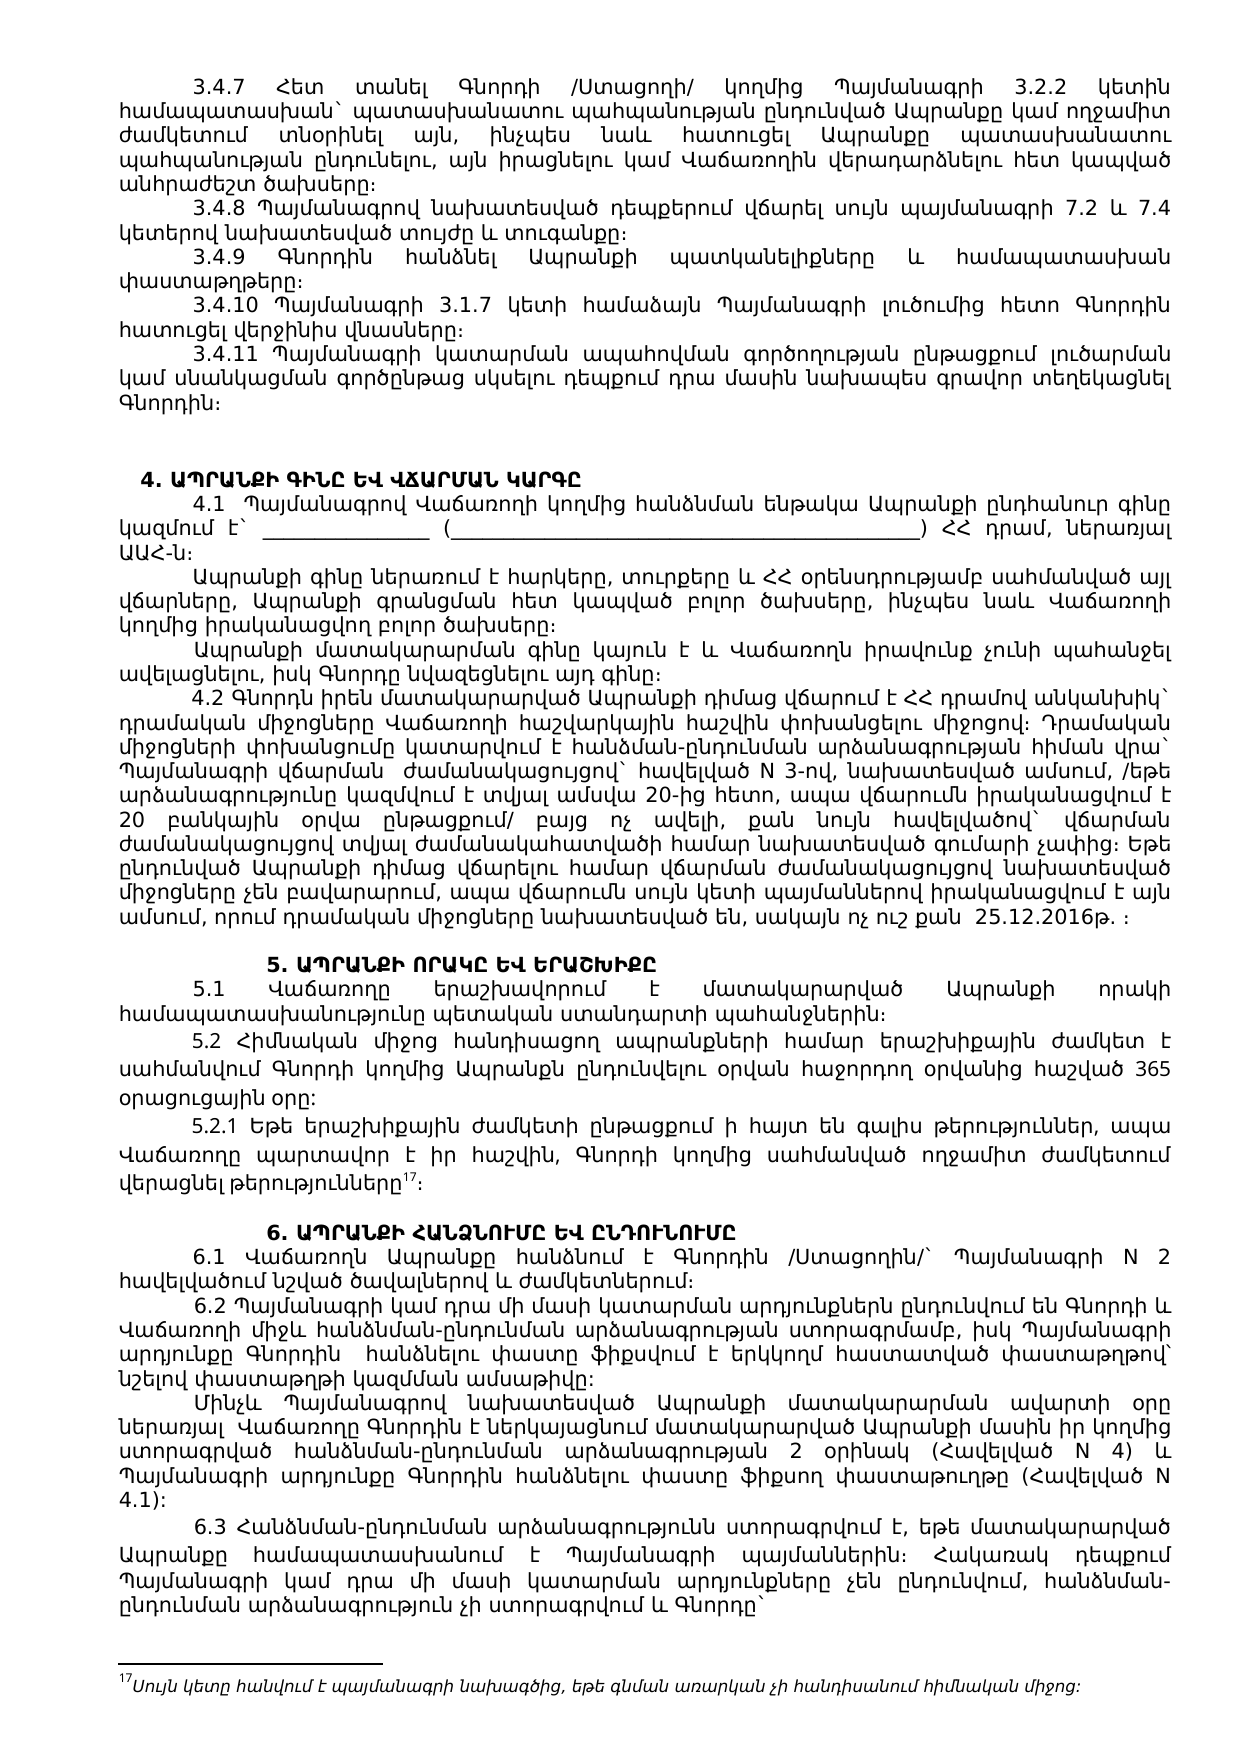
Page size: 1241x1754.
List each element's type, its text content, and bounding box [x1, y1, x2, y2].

text 4. ԱՊՐԱՆՔԻ ԳԻՆԸ ԵՎ ՎՃԱՐՄԱՆ ԿԱՐԳԸ [118, 468, 1171, 492]
text 4.2 Գնորդն իրեն մատակարարված Ապրանքի դիմաց վճարում է ՀՀ դրամով անկանխիկ` դրամական միջոցները Վաճառողի հաշվարկային հաշվին փոխանցելու միջոցով։ Դրամական միջոցների փոխանցումը կատարվում է հանձման-ընդունման արձանագրության հիման վրա` Պայմանագրի վճարման ժամանակացույցով` հավելված N 3-ով, նախատեսված ամսում, /եթե արձանագրությունը կազմվում է տվյալ ամսվա 20-ից հետո, ապա վճարումն իրականացվում է 20 բանկային օրվա ընթացքում/ բայց ոչ ավելի, քան նույն հավելվածով` վճարման ժամանակացույցով տվյալ ժամանակահատվածի համար նախատեսված գումարի չափից։ Եթե ընդունված Ապրանքի դիմաց վճարելու համար վճարման ժամանակացույցով նախատեսված միջոցները չեն բավարարում, ապա վճարումն սույն կետի պայմաններով իրականացվում է այն ամսում, որում դրամական միջոցները նախատեսված են, սակայն ոչ ուշ քան 25.12.2016թ. ։ [118, 686, 1171, 929]
text 6. ԱՊՐԱՆՔԻ ՀԱՆՁՆՈՒՄԸ ԵՎ ԸՆԴՈՒՆՈՒՄԸ [118, 1221, 1171, 1245]
text 6.1 Վաճառողն Ապրանքը հանձնում է Գնորդին /Ստացողին/` Պայմանագրի N 2 հավելվածում նշված ծավալներով և ժամկետներում։ [118, 1245, 1171, 1294]
text 5. ԱՊՐԱՆՔԻ ՈՐԱԿԸ ԵՎ ԵՐԱՇԽԻՔԸ [118, 953, 1171, 977]
text 5.2 Հիմնական միջոց հանդիսացող ապրանքների համար երաշխիքային ժամկետ է սահմանվում Գնորդի կողմից Ապրանքն ընդունվելու օրվան հաջորդող օրվանից հաշված 365 օրացուցային օրը: [118, 1026, 1171, 1111]
text 3.4.9 Գնորդին հանձնել Ապրանքի պատկանելիքները և համապատասխան փաստաթղթերը։ [118, 245, 1171, 293]
text 3.4.11 Պայմանագրի կատարման ապահովման գործողության ընթացքում լուծարման կամ սնանկացման գործընթաց սկսելու դեպքում դրա մասին նախապես գրավոր տեղեկացնել Գնորդին։ [118, 342, 1171, 415]
text 4.1 Պայմանագրով Վաճառողի կողմից հանձնման ենթակա Ապրանքի ընդհանուր գինը կազմում է` ________________ (_____________________________________________) ՀՀ դրամ, ներառյալ ԱԱՀ-ն։ [118, 492, 1171, 565]
text 3.4.10 Պայմանագրի 3.1.7 կետի համաձայն Պայմանագրի լուծումից հետո Գնորդին հատուցել վերջինիս վնասները։ [118, 293, 1171, 342]
text 5.1 Վաճառողը երաշխավորում է մատակարարված Ապրանքի որակի համապատասխանությունը պետական ստանդարտի պահանջներին։ [118, 977, 1171, 1026]
text 6.3 Հանձնման-ընդունման արձանագրությունն ստորագրվում է, եթե մատակարարված Ապրանքը համապատասխանում է Պայմանագրի պայմաններին։ Հակառակ դեպքում Պայմանագրի կամ դրա մի մասի կատարման արդյունքները չեն ընդունվում, հանձնման-ընդունման արձանագրություն չի ստորագրվում և Գնորդը` [118, 1512, 1171, 1618]
text 5.2.1 Եթե երաշխիքային ժամկետի ընթացքում ի հայտ են գալիս թերություններ, ապա Վաճառողը պարտավոր է իր հաշվին, Գնորդի կողմից սահմանված ողջամիտ ժամկետում վերացնել թերությունները։ [118, 1111, 1171, 1197]
text 3.4.8 Պայմանագրով նախատեսված դեպքերում վճարել սույն պայմանագրի 7.2 և 7.4 կետերով նախատեսված տույժը և տուգանքը։ [118, 196, 1171, 245]
text Ապրանքի գինը ներառում է հարկերը, տուրքերը և ՀՀ օրենսդրությամբ սահմանված այլ վճարները, Ապրանքի գրանցման հետ կապված բոլոր ծախսերը, ինչպես նաև Վաճառողի կողմից իրականացվող բոլոր ծախսերը։ [118, 565, 1171, 638]
text Ապրանքի մատակարարման գինը կայուն է և Վաճառողն իրավունք չունի պահանջել ավելացնելու, իսկ Գնորդը նվազեցնելու այդ գինը։ [118, 638, 1171, 686]
text 6.2 Պայմանագրի կամ դրա մի մասի կատարման արդյունքներն ընդունվում են Գնորդի և Վաճառողի միջև հանձնման-ընդունման արձանագրության ստորագրմամբ, իսկ Պայմանագրի արդյունքը Գնորդին հանձնելու փաստը ֆիքսվում է երկկողմ հաստատված փաստաթղթով՝ նշելով փաստաթղթի կազմման ամսաթիվը: [118, 1294, 1171, 1391]
text 3.4.7 Հետ տանել Գնորդի /Ստացողի/ կողմից Պայմանագրի 3.2.2 կետին համապատասխան` պատասխանատու պահպանության ընդունված Ապրանքը կամ ողջամիտ ժամկետում տնօրինել այն, ինչպես նաև հատուցել Ապրանքը պատասխանատու պահպանության ընդունելու, այն իրացնելու կամ Վաճառողին վերադարձնելու հետ կապված անհրաժեշտ ծախսերը։ [118, 75, 1171, 196]
text Մինչև Պայմանագրով նախատեսված Ապրանքի մատակարարման ավարտի օրը ներառյալ Վաճառողը Գնորդին է ներկայացնում մատակարարված Ապրանքի մասին իր կողմից ստորագրված հանձնման-ընդունման արձանագրության 2 օրինակ (Հավելված N 4) և Պայմանագրի արդյունքը Գնորդին հանձնելու փաստը ֆիքսող փաստաթուղթը (Հավելված N 4.1): [118, 1391, 1171, 1512]
